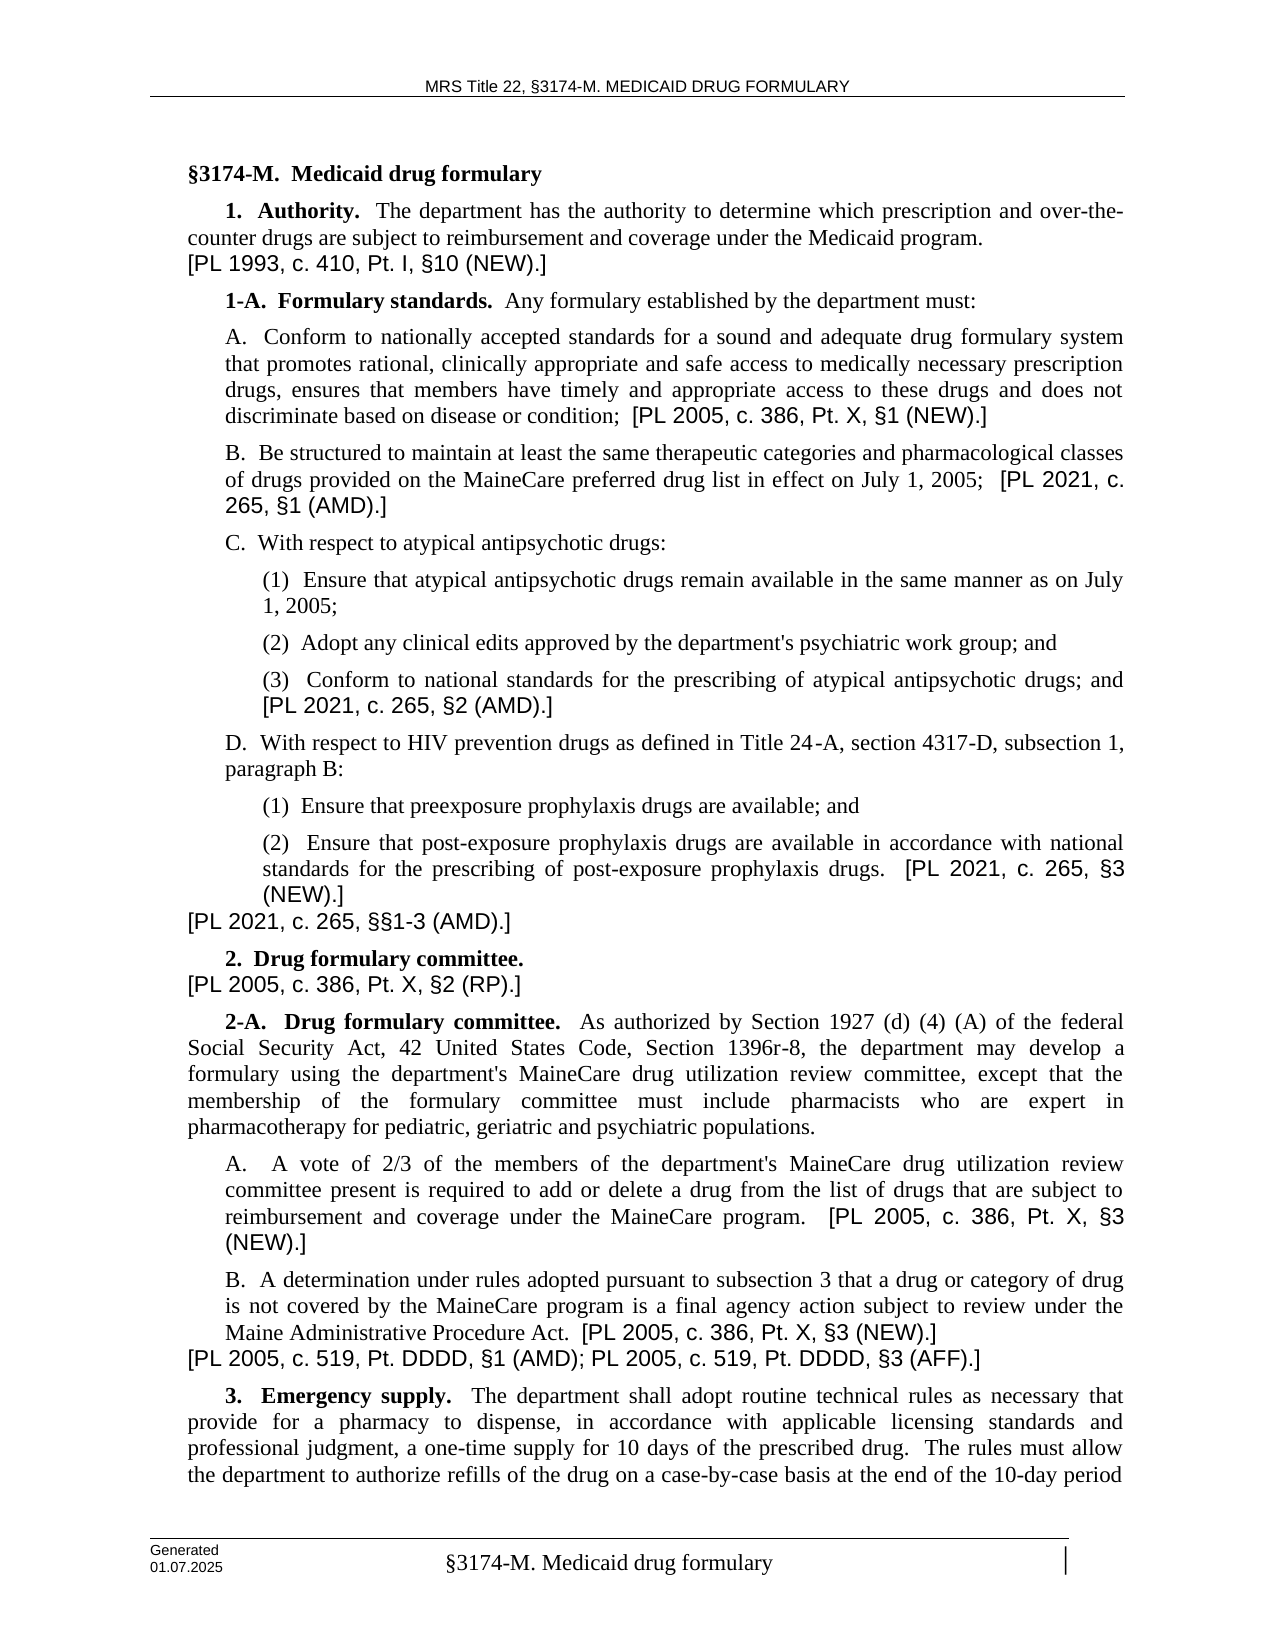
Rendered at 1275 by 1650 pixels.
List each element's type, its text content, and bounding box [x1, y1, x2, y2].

text B. A determination under rules adopted pursuant to subsection 3 that a drug or category of drug is not covered by the MaineCare program is a final agency action subject to review under the Maine Administrative Procedure Act. [PL 2005, c. 386, Pt. X, §3 (NEW).] [225, 1266, 1125, 1345]
text 1. Authority. The department has the authority to determine which prescription and over-the-counter drugs are subject to reimbursement and coverage under the Medicaid program. [187, 197, 1125, 250]
text §3174-M. Medicaid drug formulary [187, 160, 1125, 187]
text D. With respect to HIV prevention drugs as defined in Title 24‑A, section 4317‑D, subsection 1, paragraph B: [225, 729, 1125, 781]
text [PL 2021, c. 265, §§1-3 (AMD).] [187, 908, 1125, 934]
text A. A vote of 2/3 of the members of the department's MaineCare drug utilization review committee present is required to add or delete a drug from the list of drugs that are subject to reimbursement and coverage under the MaineCare program. [PL 2005, c. 386, Pt. X, §3 (NEW).] [225, 1150, 1125, 1255]
text [PL 2005, c. 519, Pt. DDDD, §1 (AMD); PL 2005, c. 519, Pt. DDDD, §3 (AFF).] [187, 1345, 1125, 1371]
text (2) Ensure that post-exposure prophylaxis drugs are available in accordance with national standards for the prescribing of post-exposure prophylaxis drugs. [PL 2021, c. 265, §3 (NEW).] [262, 829, 1125, 908]
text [187, 1382, 1125, 1487]
text A. Conform to nationally accepted standards for a sound and adequate drug formulary system that promotes rational, clinically appropriate and safe access to medically necessary prescription drugs, ensures that members have timely and appropriate access to these drugs and does not discriminate based on disease or condition; [PL 2005, c. 386, Pt. X, §1 (NEW).] [225, 323, 1125, 429]
text 2. Drug formulary committee. [187, 944, 1125, 971]
text (2) Adopt any clinical edits approved by the department's psychiatric work group; and [262, 629, 1125, 655]
text [PL 1993, c. 410, Pt. I, §10 (NEW).] [187, 250, 1125, 276]
text (3) Conform to national standards for the prescribing of atypical antipsychotic drugs; and [PL 2021, c. 265, §2 (AMD).] [262, 666, 1125, 718]
text (1) Ensure that preexposure prophylaxis drugs are available; and [262, 792, 1125, 818]
text [PL 2005, c. 386, Pt. X, §2 (RP).] [187, 971, 1125, 997]
text B. Be structured to maintain at least the same therapeutic categories and pharmacological classes of drugs provided on the MaineCare preferred drug list in effect on July 1, 2005; [PL 2021, c. 265, §1 (AMD).] [225, 439, 1125, 518]
text (1) Ensure that atypical antipsychotic drugs remain available in the same manner as on July 1, 2005; [262, 566, 1125, 618]
text 2-A. Drug formulary committee. As authorized by Section 1927 (d) (4) (A) of the federal Social Security Act, 42 United States Code, Section 1396r‑8, the department may develop a formulary using the department's MaineCare drug utilization review committee, except that the membership of the formulary committee must include pharmacists who are expert in pharmacotherapy for pediatric, geriatric and psychiatric populations. [187, 1008, 1125, 1139]
text 1-A. Formulary standards. Any formulary established by the department must: [187, 287, 1125, 313]
text C. With respect to atypical antipsychotic drugs: [225, 529, 1125, 555]
